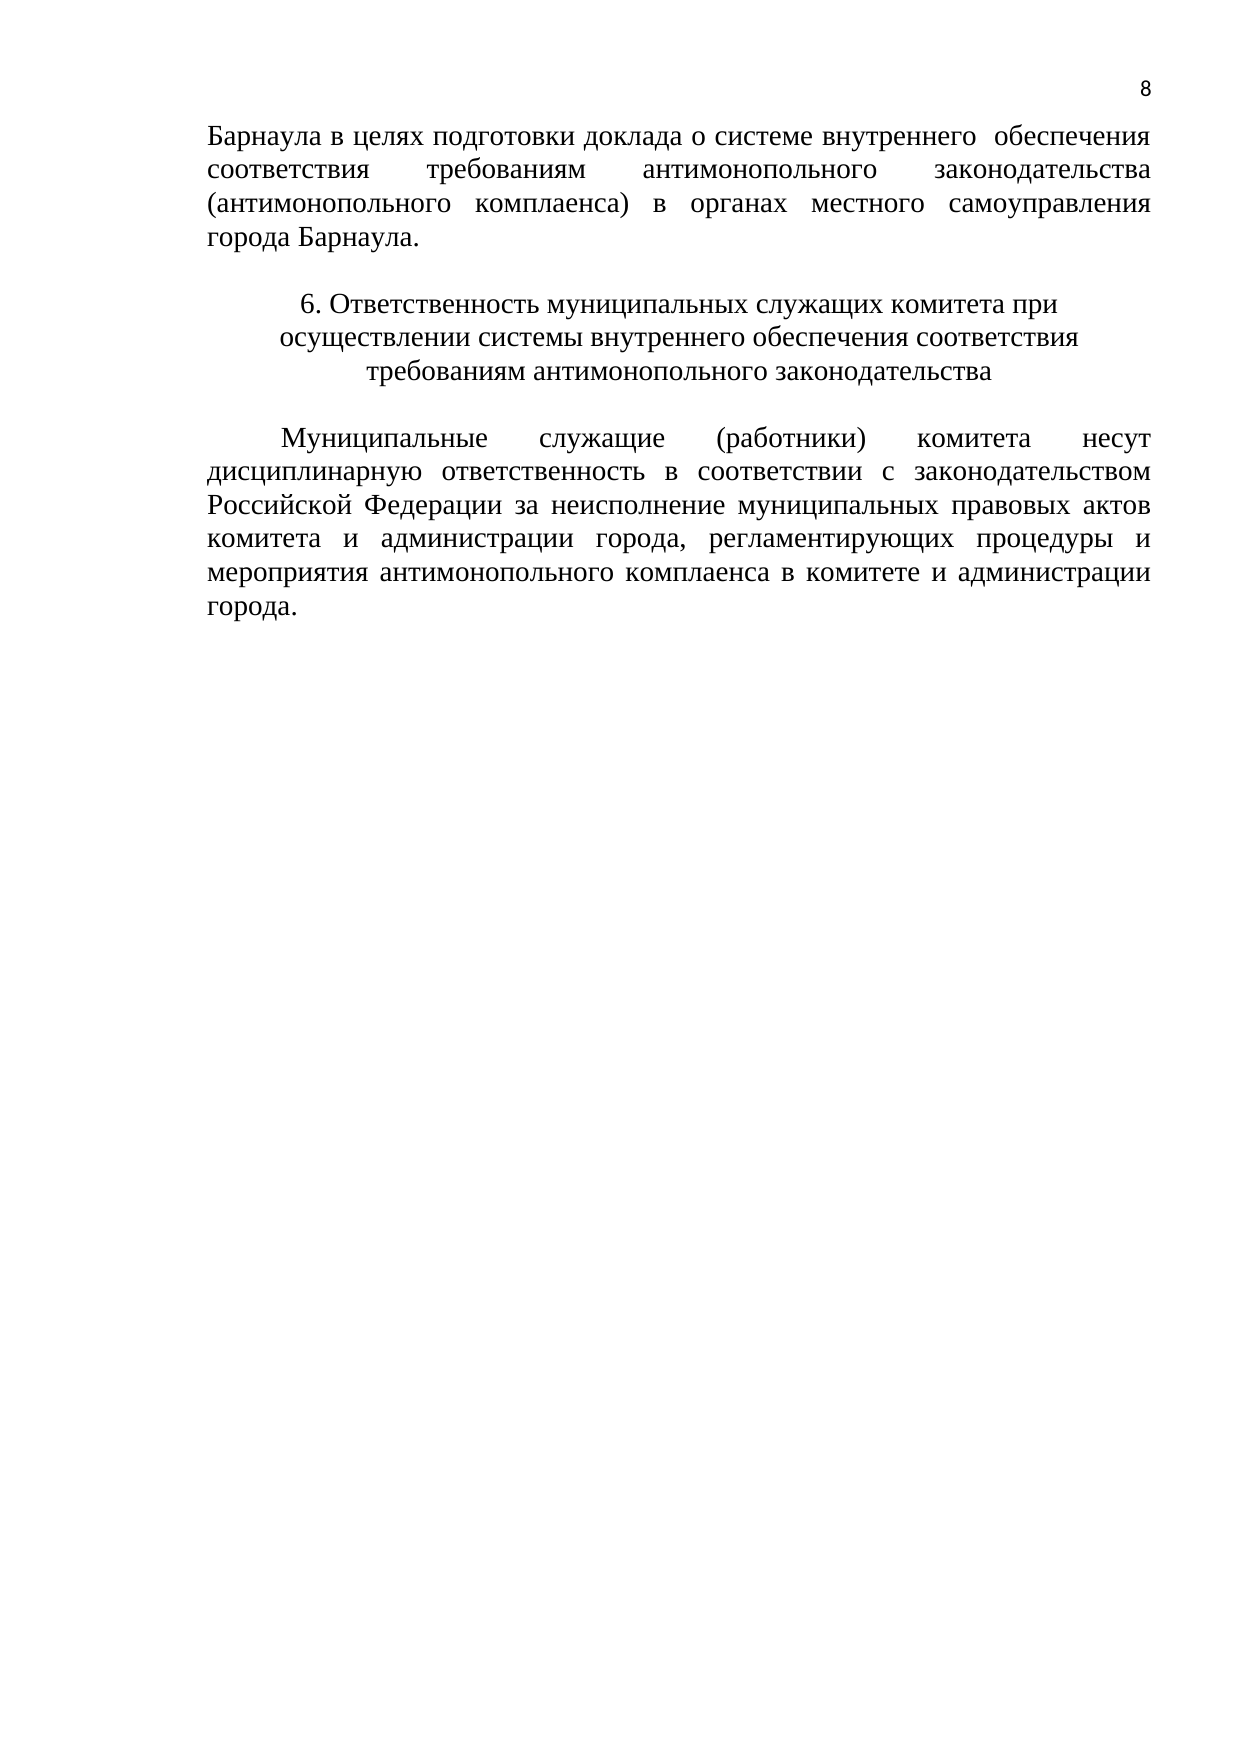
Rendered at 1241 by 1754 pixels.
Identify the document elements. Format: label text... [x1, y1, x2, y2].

text Муниципальные служащие (работники) комитета несут дисциплинарную ответственность в соответствии с законодательством Российской Федерации за неисполнение муниципальных правовых актов комитета и администрации города, регламентирующих процедуры и мероприятия антимонопольного комплаенса в комитете и администрации города. [207, 420, 1152, 621]
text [207, 118, 1152, 252]
text 6. Ответственность муниципальных служащих комитета при осуществлении системы внутреннего обеспечения соответствия требованиям антимонопольного законодательства [207, 286, 1152, 386]
